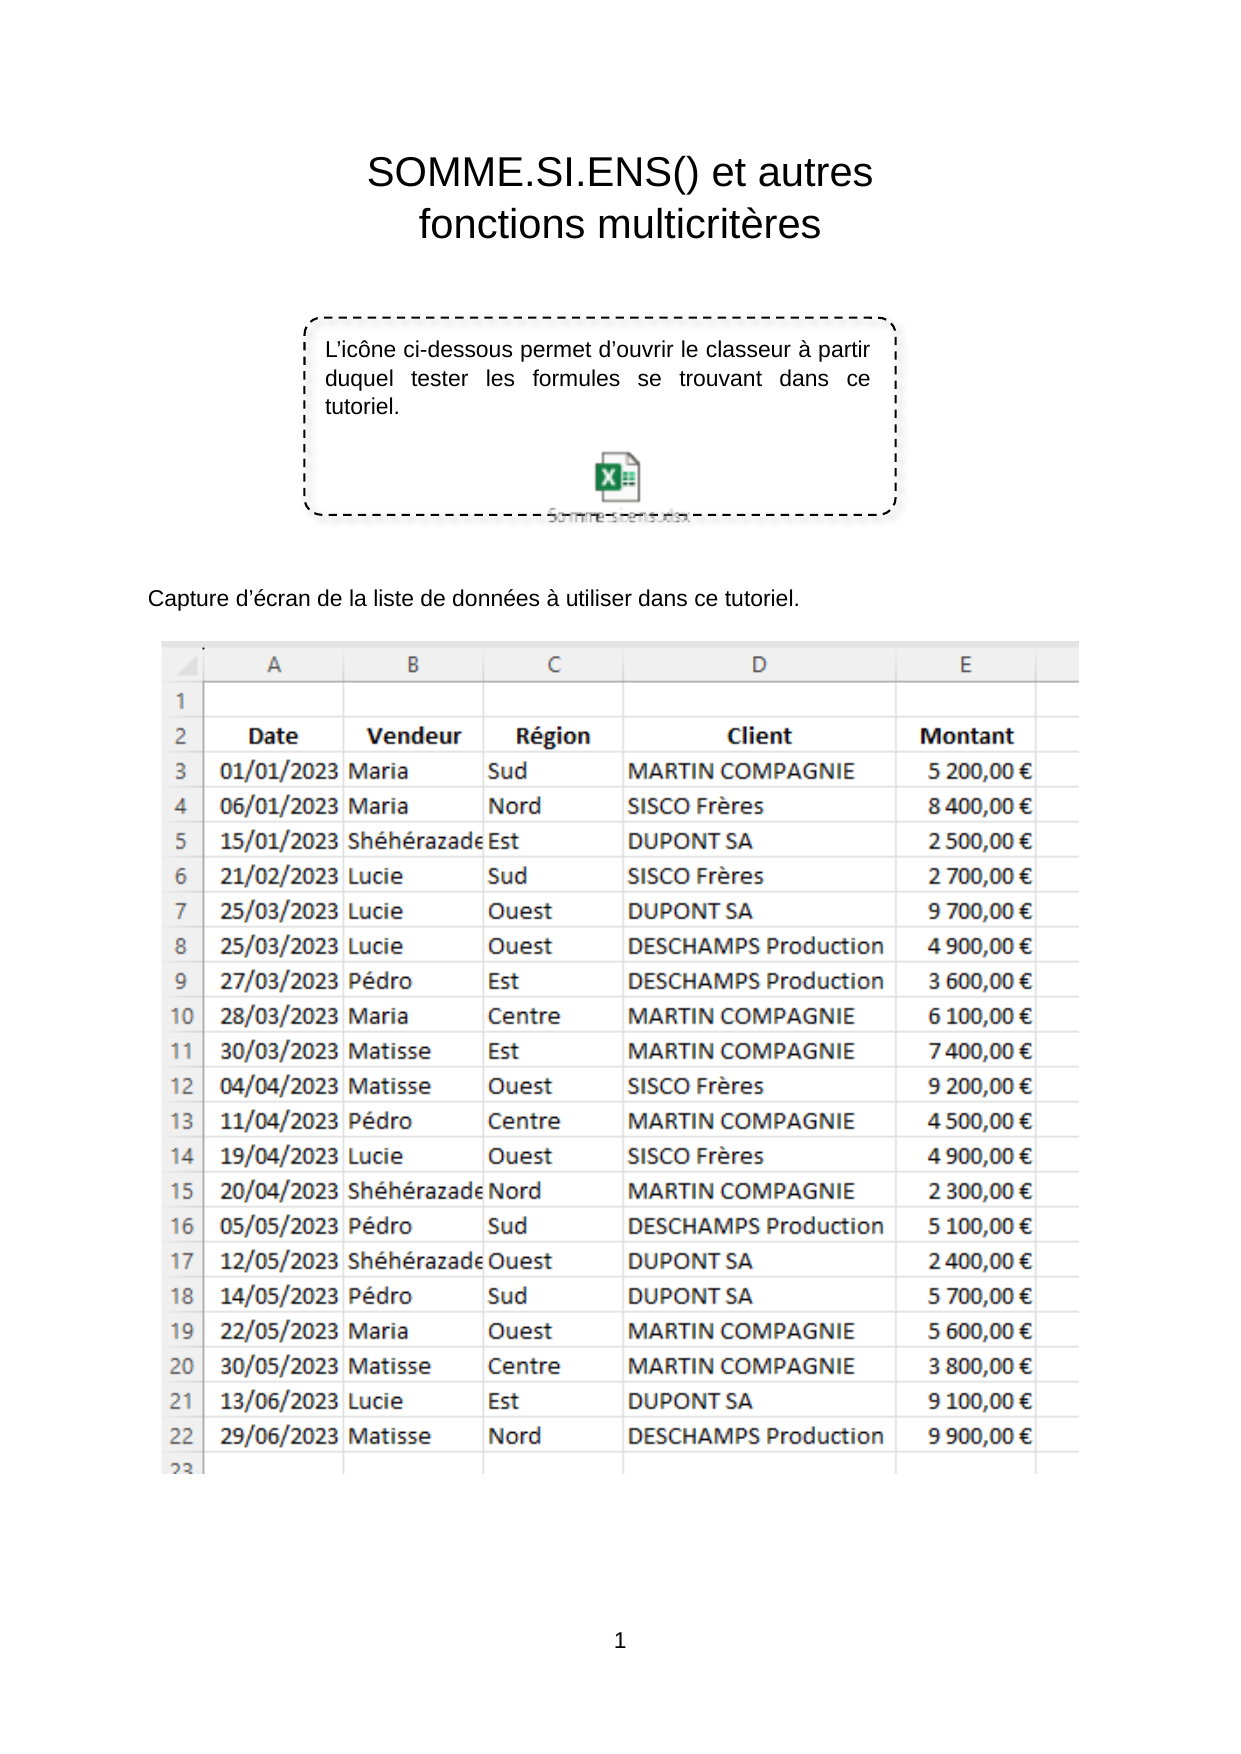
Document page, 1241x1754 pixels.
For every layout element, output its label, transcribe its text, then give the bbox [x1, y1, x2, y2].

text Capture d’écran de la liste de données à utiliser dans ce tutoriel. [148, 585, 1093, 611]
text L’icône ci-dessous permet d’ouvrir le classeur à partir duquel tester les formules se trouvant dans ce tutoriel. [325, 336, 871, 419]
text SOMME.SI.ENS() et autres fonctions multicritères [325, 148, 915, 247]
